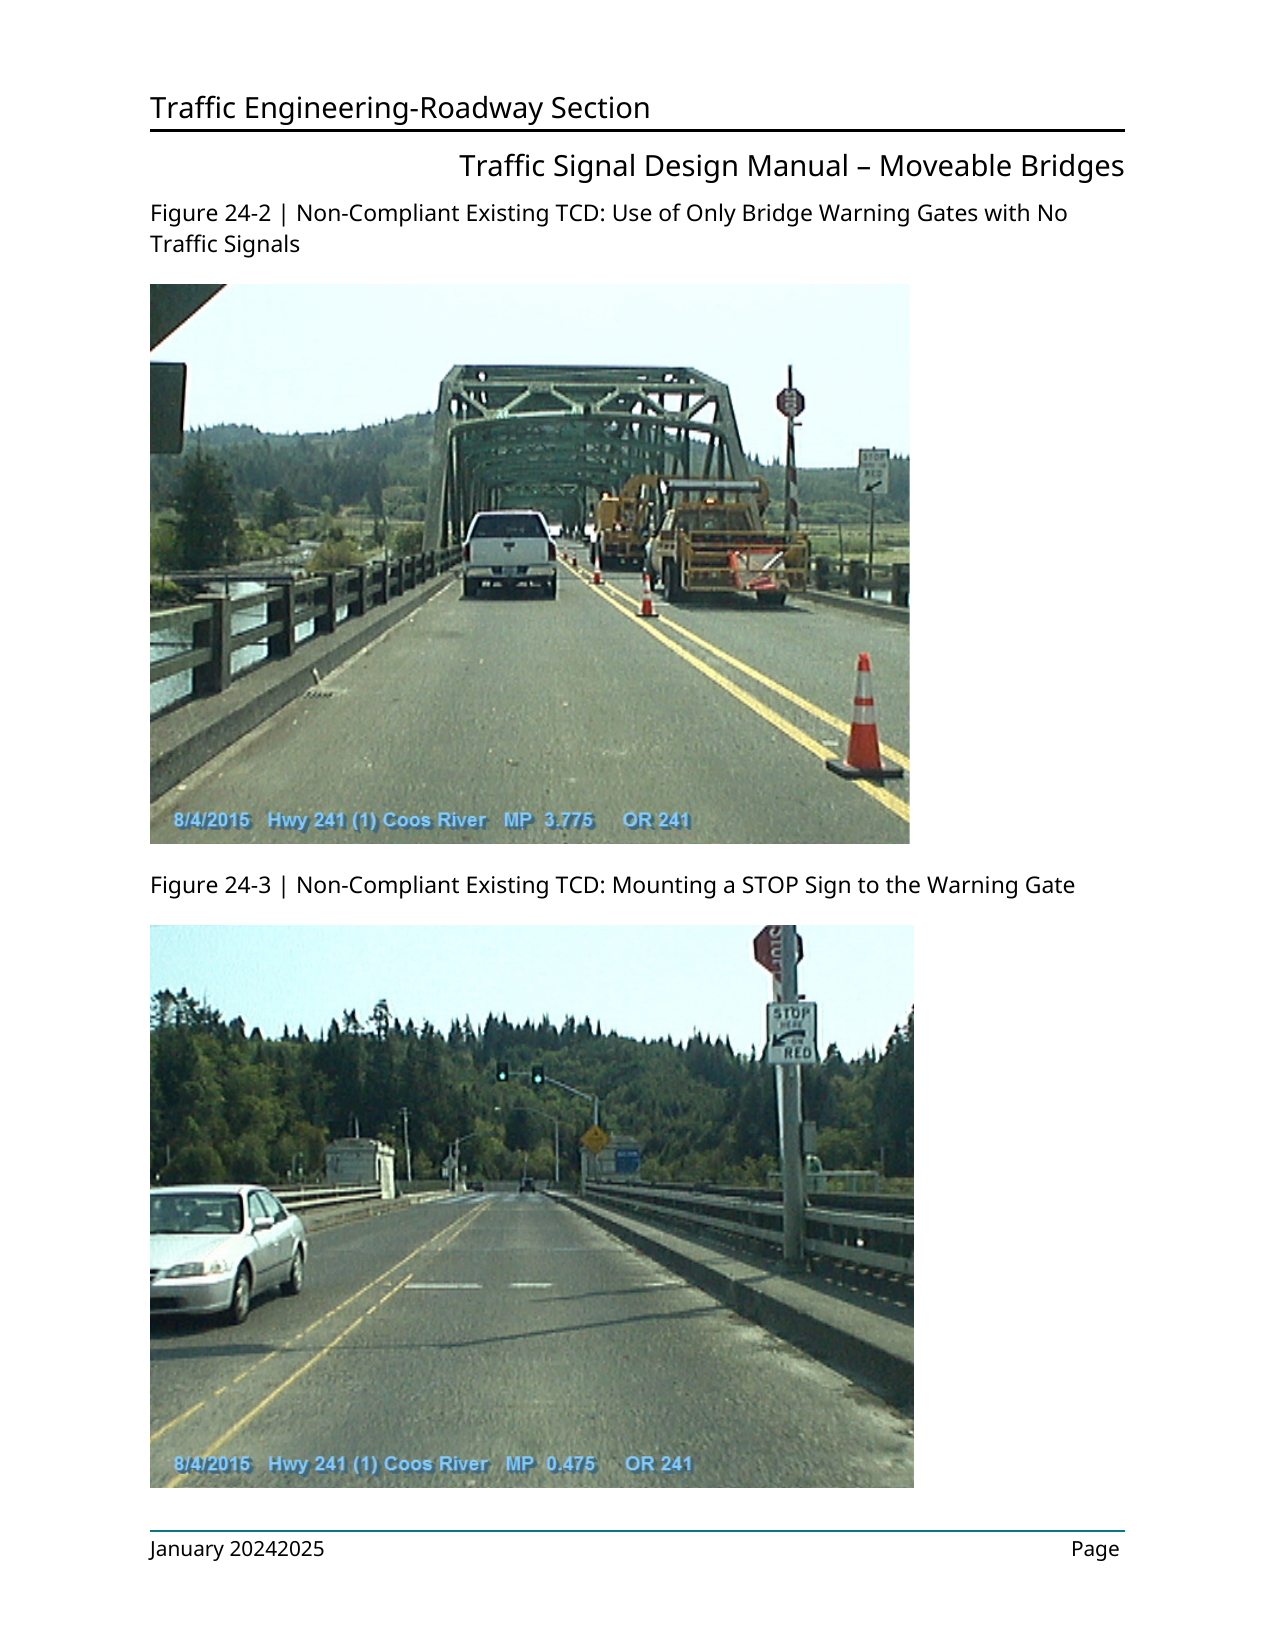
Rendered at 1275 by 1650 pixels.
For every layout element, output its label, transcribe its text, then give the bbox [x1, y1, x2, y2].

picture [150, 925, 914, 1488]
text Figure 24-3 | Non-Compliant Existing TCD: Mounting a STOP Sign to the Warning Gate [150, 869, 1125, 900]
picture [150, 284, 910, 844]
text Figure 24-2 | Non-Compliant Existing TCD: Use of Only Bridge Warning Gates with No Traffic Signals [150, 197, 1125, 259]
